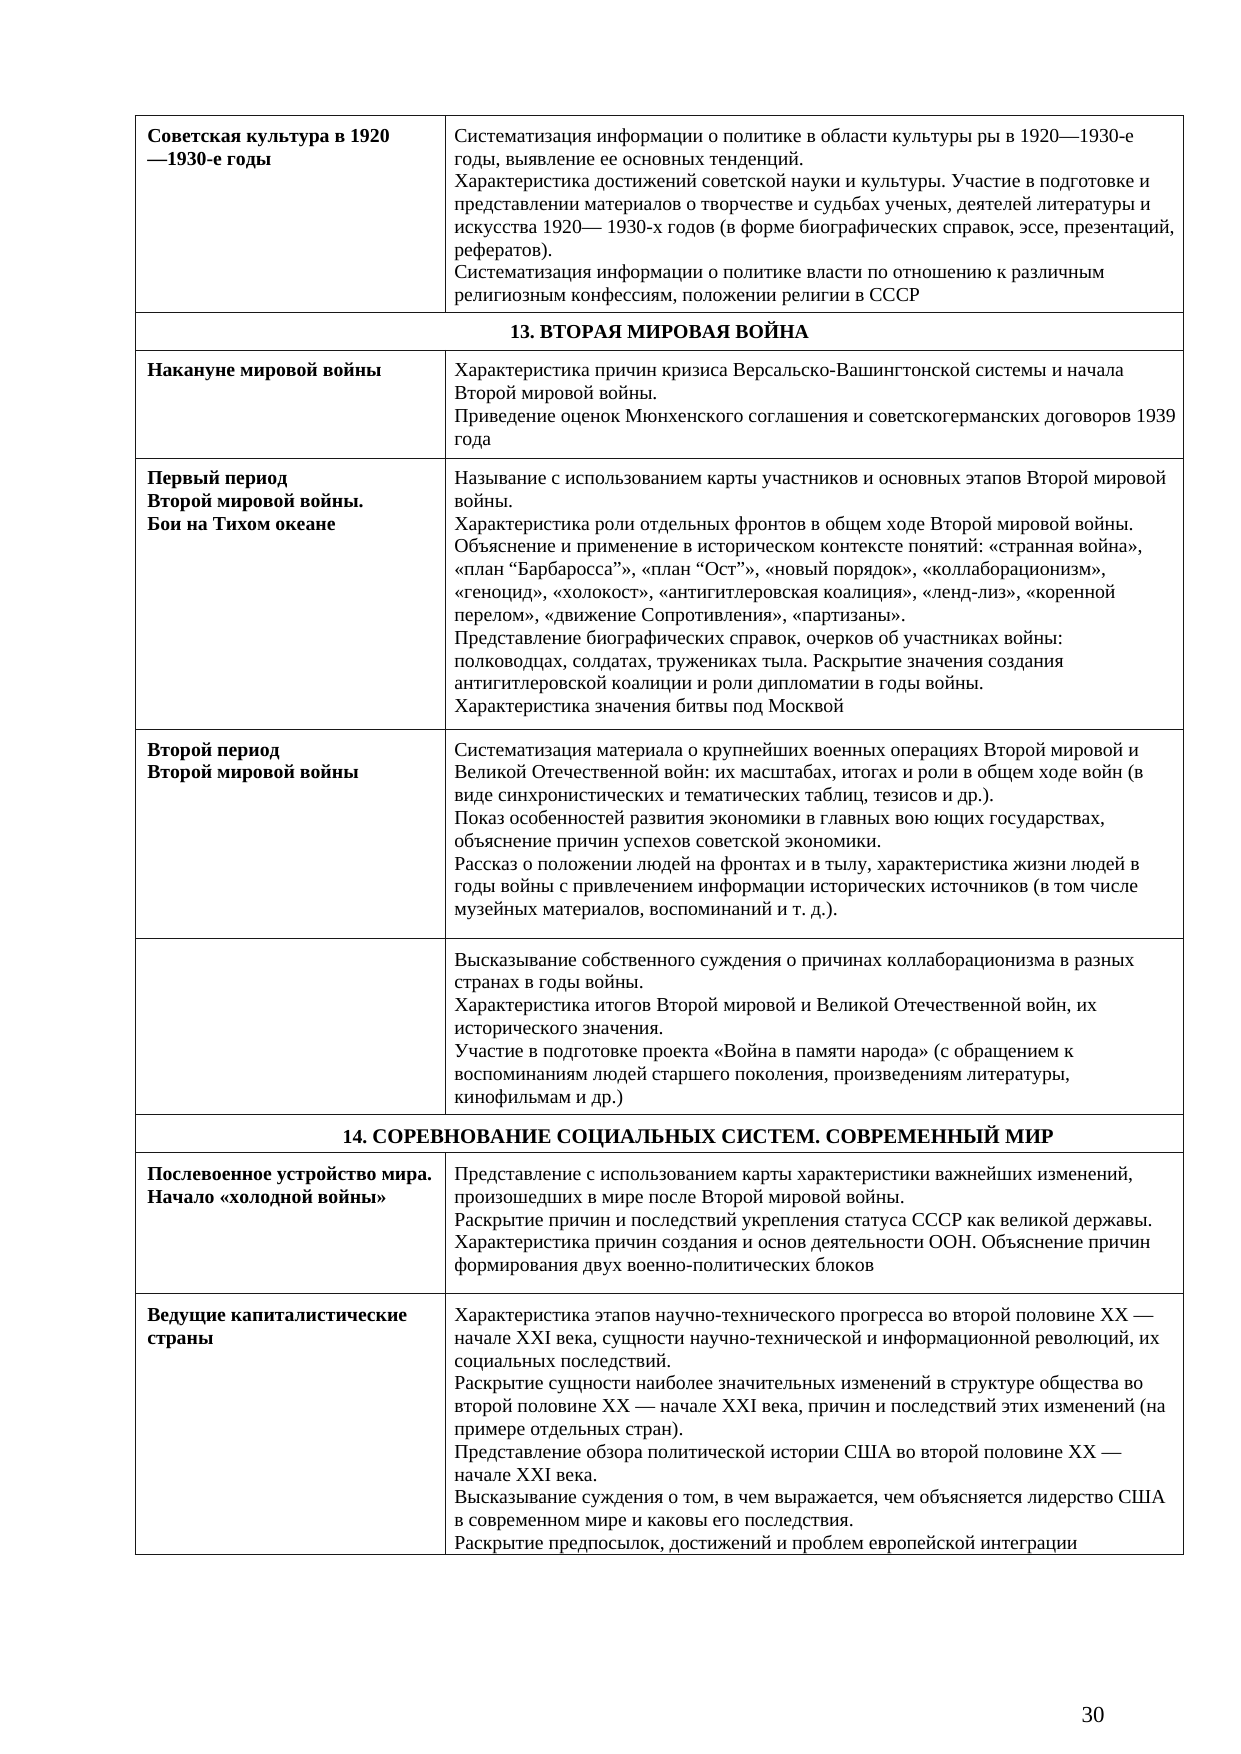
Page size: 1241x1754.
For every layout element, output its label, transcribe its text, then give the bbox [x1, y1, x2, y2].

table_cell 14. СОРЕВНОВАНИЕ СОЦИАЛЬНЫХ СИСТЕМ. СОВРЕМЕННЫЙ МИР [136, 1115, 1183, 1152]
table_cell Второй период Второй мировой войны [136, 730, 445, 938]
table_cell Называние с использованием карты участников и основных этапов Второй мировой войны. Характеристика роли отдельных фронтов в общем ходе Второй мировой войны. Объяснение и применение в историческом контексте понятий: «странная война», «план “Барбаросса”», «план “Ост”», «новый порядок», «коллаборационизм», «геноцид», «холокост», «антигитлеровская коалиция», «ленд-лиз», «коренной перелом», «движение Сопротивления», «партизаны». Представление биографических справок, очерков об участниках войны: полководцах, солдатах, тружениках тыла. Раскрытие значения создания антигитлеровской коалиции и роли дипломатии в годы войны. Характеристика значения битвы под Москвой [446, 459, 1183, 729]
table_cell Систематизация информации о политике в области культуры ры в 1920—1930-е годы, выявление ее основных тенденций. Характеристика достижений советской науки и культуры. Участие в подготовке и представлении материалов о творчестве и судьбах ученых, деятелей литературы и искусства 1920— 1930-х годов (в форме биографических справок, эссе, презентаций, рефератов). Систематизация информации о политике власти по отношению к различным религиозным конфессиям, положении религии в СССР [446, 116, 1183, 312]
table_cell Характеристика этапов научно-технического прогресса во второй половине ХХ — начале ХХI века, сущности научно-технической и информационной революций, их социальных последствий. Раскрытие сущности наиболее значительных изменений в структуре общества во второй половине ХХ — начале XXI века, причин и последствий этих изменений (на примере отдельных стран). Представление обзора политической истории США во второй половине ХХ — начале XXI века. Высказывание суждения о том, в чем выражается, чем объясняется лидерство США в современном мире и каковы его последствия. Раскрытие предпосылок, достижений и проблем европейской интеграции [446, 1294, 1183, 1554]
table_cell Представление с использованием карты характеристики важнейших изменений, произошедших в мире после Второй мировой войны. Раскрытие причин и последствий укрепления статуса СССР как великой державы. Характеристика причин создания и основ деятельности ООН. Объяснение причин формирования двух военно-политических блоков [446, 1153, 1183, 1293]
table_cell 13. ВТОРАЯ МИРОВАЯ ВОЙНА [136, 313, 1183, 350]
table_cell Советская культура в 1920—1930-е годы [136, 116, 445, 312]
table_cell Послевоенное устройство мира. Начало «холодной войны» [136, 1153, 445, 1293]
table_cell Характеристика причин кризиса Версальско-Вашингтонской системы и начала Второй мировой войны. Приведение оценок Мюнхенского соглашения и советскогерманских договоров 1939 года [446, 351, 1183, 457]
table_cell Высказывание собственного суждения о причинах коллаборационизма в разных странах в годы войны. Характеристика итогов Второй мировой и Великой Отечественной войн, их исторического значения. Участие в подготовке проекта «Война в памяти народа» (с обращением к воспоминаниям людей старшего поколения, произведениям литературы, кинофильмам и др.) [446, 939, 1183, 1114]
table_cell Первый период Второй мировой войны. Бои на Тихом океане [136, 459, 445, 729]
table_cell [136, 939, 445, 1114]
table_cell Накануне мировой войны [136, 351, 445, 457]
table_cell Ведущие капиталистические страны [136, 1294, 445, 1554]
table_cell Систематизация материала о крупнейших военных операциях Второй мировой и Великой Отечественной войн: их масштабах, итогах и роли в общем ходе войн (в виде синхронистических и тематических таблиц, тезисов и др.). Показ особенностей развития экономики в главных вою ющих государствах, объяснение причин успехов советской экономики. Рассказ о положении людей на фронтах и в тылу, характеристика жизни людей в годы войны с привлечением информации исторических источников (в том числе музейных материалов, воспоминаний и т. д.). [446, 730, 1183, 938]
